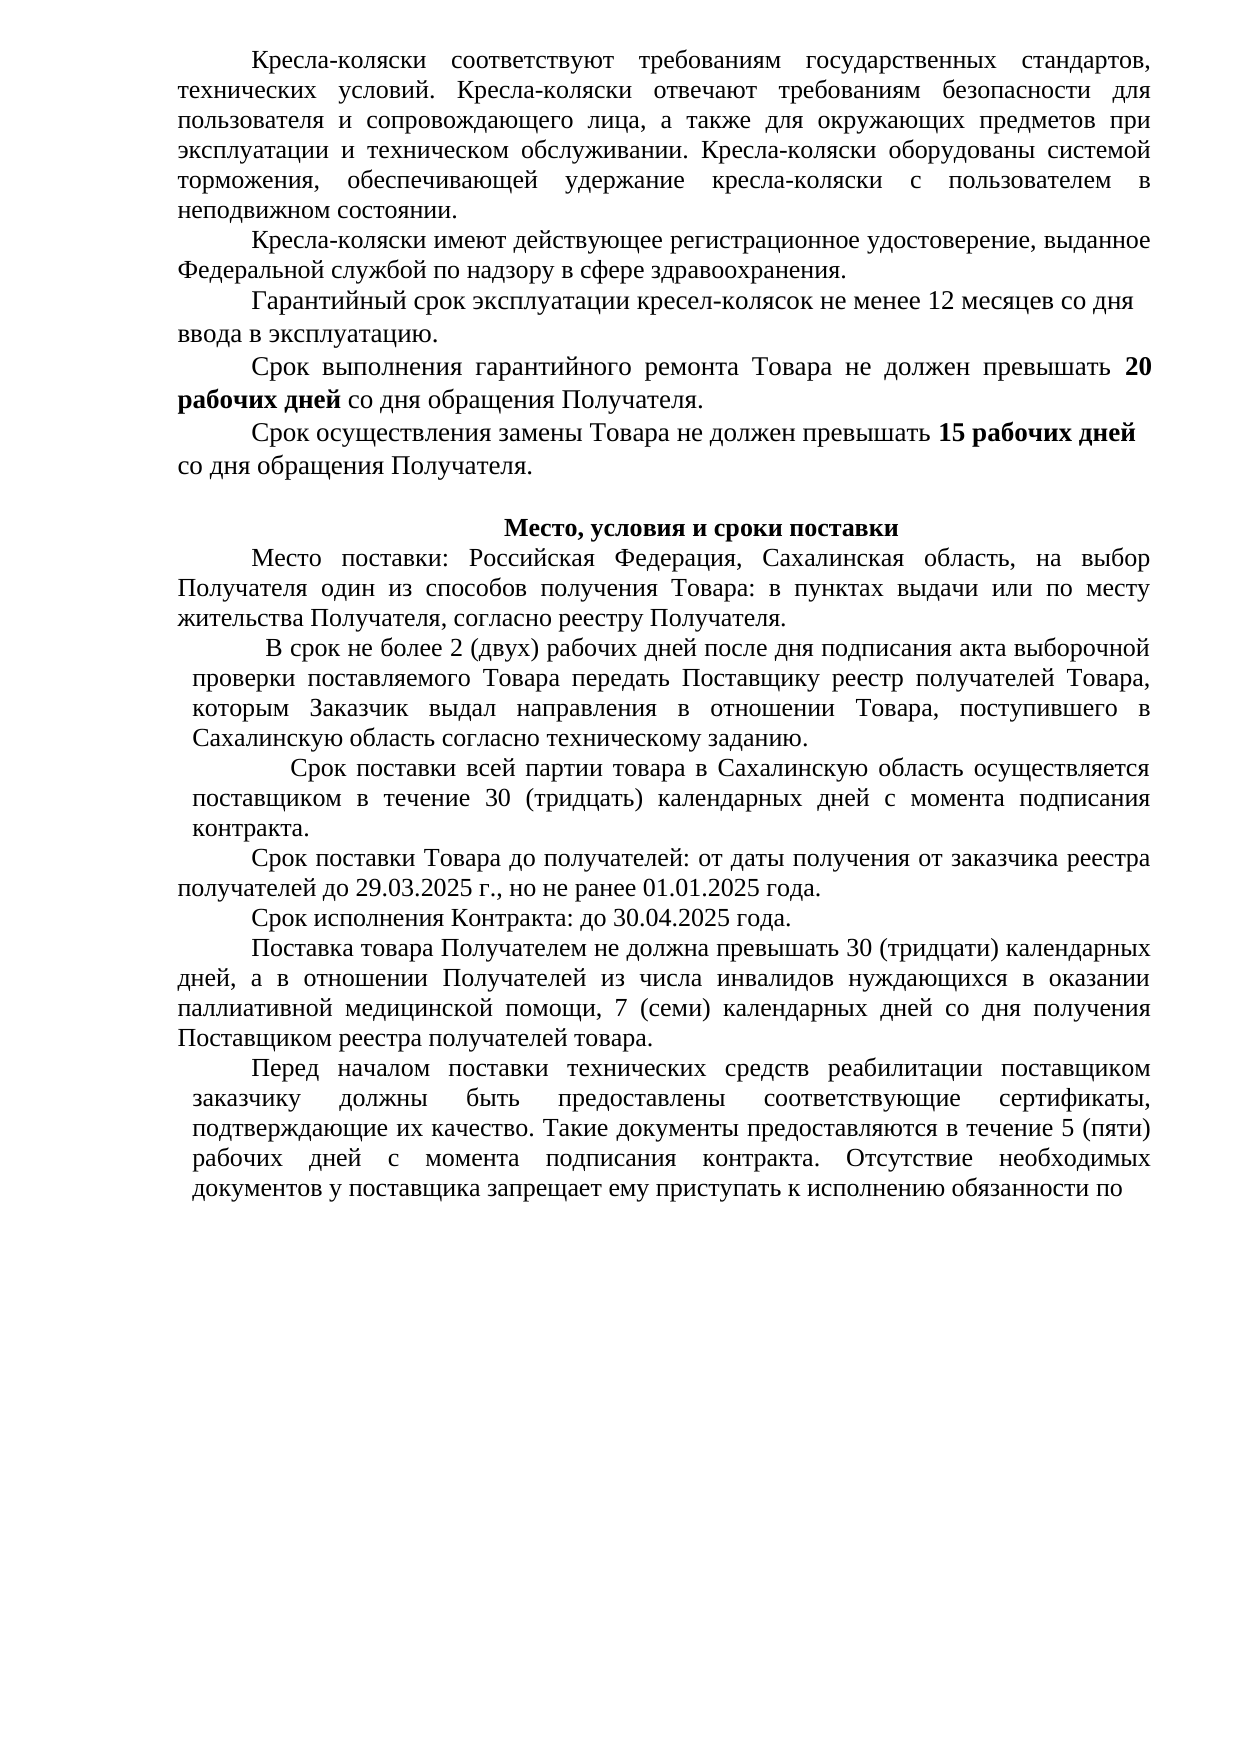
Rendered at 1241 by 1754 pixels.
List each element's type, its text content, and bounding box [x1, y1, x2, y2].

text Срок исполнения Контракта: до 30.04.2025 года. [177, 902, 1152, 932]
text Место поставки: Российская Федерация, Сахалинская область, на выбор Получателя один из способов получения Товара: в пунктах выдачи или по месту жительства Получателя, согласно реестру Получателя. [177, 542, 1152, 632]
text Перед началом поставки технических средств реабилитации поставщиком заказчику должны быть предоставлены соответствующие сертификаты, подтверждающие их качество. Такие документы предоставляются в течение 5 (пяти) рабочих дней с момента подписания контракта. Отсутствие необходимых документов у поставщика запрещает ему приступать к исполнению обязанности по [192, 1052, 1152, 1202]
text В срок не более 2 (двух) рабочих дней после дня подписания акта выборочной проверки поставляемого Товара передать Поставщику реестр получателей Товара, которым Заказчик выдал направления в отношении Товара, поступившего в Сахалинскую область согласно техническому заданию. [192, 632, 1152, 752]
text Срок выполнения гарантийного ремонта Товара не должен превышать 20 рабочих дней со дня обращения Получателя. [177, 350, 1152, 414]
text Срок поставки всей партии товара в Сахалинскую область осуществляется поставщиком в течение 30 (тридцать) календарных дней с момента подписания контракта. [192, 752, 1152, 842]
text Срок поставки Товара до получателей: от даты получения от заказчика реестра получателей до 29.03.2025 г., но не ранее 01.01.2025 года. [177, 842, 1152, 902]
text Кресла-коляски соответствуют требованиям государственных стандартов, технических условий. Кресла-коляски отвечают требованиям безопасности для пользователя и сопровождающего лица, а также для окружающих предметов при эксплуатации и техническом обслуживании. Кресла-коляски оборудованы системой торможения, обеспечивающей удержание кресла-коляски с пользователем в неподвижном состоянии. [177, 44, 1152, 224]
text Кресла-коляски имеют действующее регистрационное удостоверение, выданное Федеральной службой по надзору в сфере здравоохранения. [177, 224, 1152, 284]
text Гарантийный срок эксплуатации кресел-колясок не менее 12 месяцев со дня ввода в эксплуатацию. [177, 284, 1152, 348]
text Место, условия и сроки поставки [177, 512, 1152, 542]
text Поставка товара Получателем не должна превышать 30 (тридцати) календарных дней, а в отношении Получателей из числа инвалидов нуждающихся в оказании паллиативной медицинской помощи, 7 (семи) календарных дней со дня получения Поставщиком реестра получателей товара. [177, 932, 1152, 1052]
text Срок осуществления замены Товара не должен превышать 15 рабочих дней со дня обращения Получателя. [177, 416, 1152, 480]
